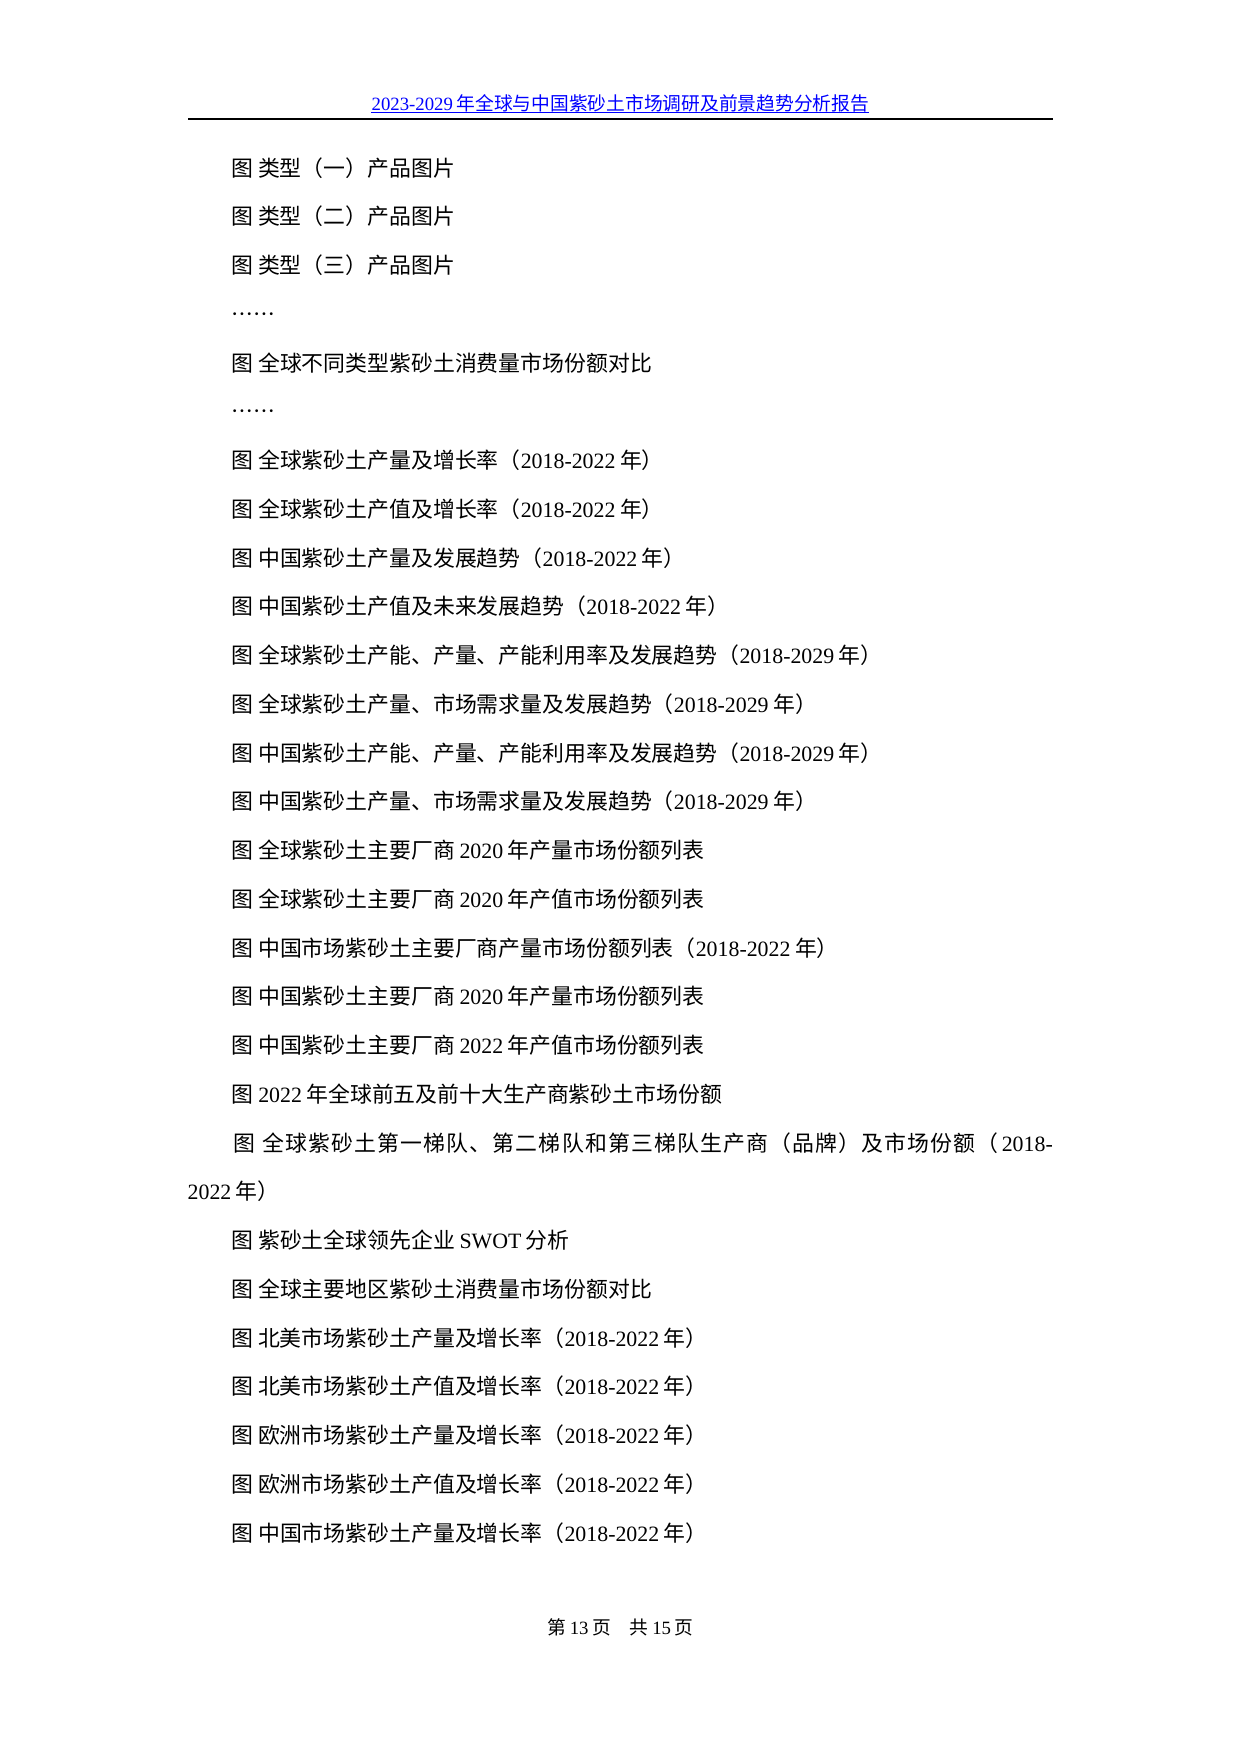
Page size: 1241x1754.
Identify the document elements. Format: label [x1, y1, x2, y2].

text [187, 150, 1053, 1548]
